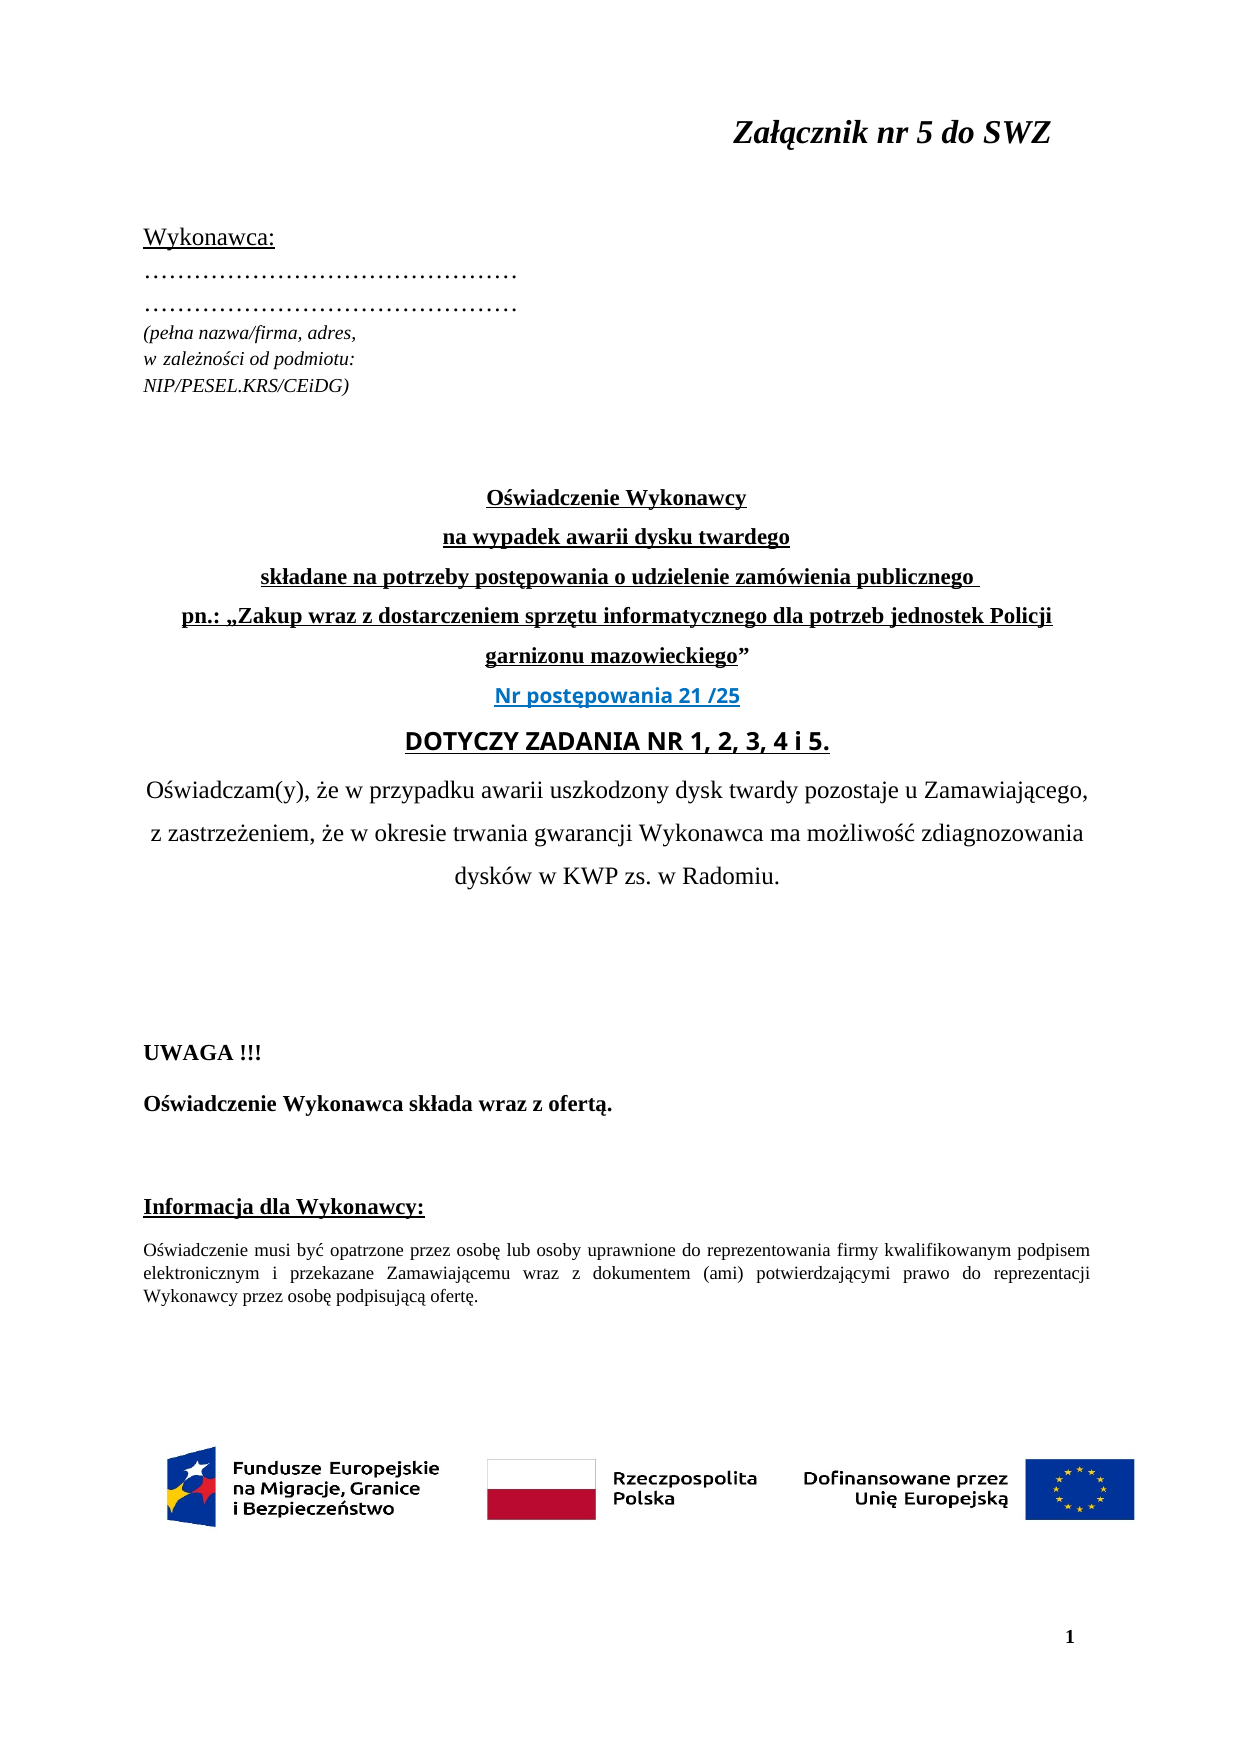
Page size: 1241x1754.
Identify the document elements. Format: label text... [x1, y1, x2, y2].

text Oświadczenie musi być opatrzone przez osobę lub osoby uprawnione do reprezentowania firmy kwalifikowanym podpisem elektronicznym i przekazane Zamawiającemu wraz z dokumentem (ami) potwierdzającymi prawo do reprezentacji Wykonawcy przez osobę podpisującą ofertę. [143, 1238, 1091, 1306]
text Oświadczenie Wykonawca składa wraz z ofertą. [143, 1088, 1091, 1118]
text ……………………………………… [143, 288, 1091, 317]
text ……………………………………… [143, 255, 1091, 284]
text na wypadek awarii dysku twardego [143, 523, 1089, 550]
picture [143, 1427, 1158, 1547]
text (pełna nazwa/firma, adres, w zależności od podmiotu: [143, 321, 456, 370]
text pn.: „Zakup wraz z dostarczeniem sprzętu informatycznego dla potrzeb jednostek Policji garnizonu mazowieckiego” [143, 602, 1091, 668]
text składane na potrzeby postępowania o udzielenie zamówienia publicznego [143, 563, 1091, 589]
text Oświadczenie Wykonawcy [143, 484, 1089, 510]
text Oświadczam(y), że w przypadku awarii uszkodzony dysk twardy pozostaje u Zamawiającego, z zastrzeżeniem, że w okresie trwania gwarancji Wykonawca ma możliwość zdiagnozowania dysków w KWP zs. w Radomiu. [143, 775, 1091, 890]
text Załącznik nr 5 do SWZ [143, 112, 1091, 150]
text DOTYCZY ZADANIA NR 1, 2, 3, 4 i 5. [143, 724, 1091, 758]
text Informacja dla Wykonawcy: [143, 1193, 1091, 1220]
text Nr postępowania 21 /25 [143, 681, 1091, 710]
text UWAGA !!! [143, 1042, 1091, 1065]
text Wykonawca: [143, 222, 1091, 251]
text NIP/PESEL.KRS/CEiDG) [143, 373, 456, 396]
